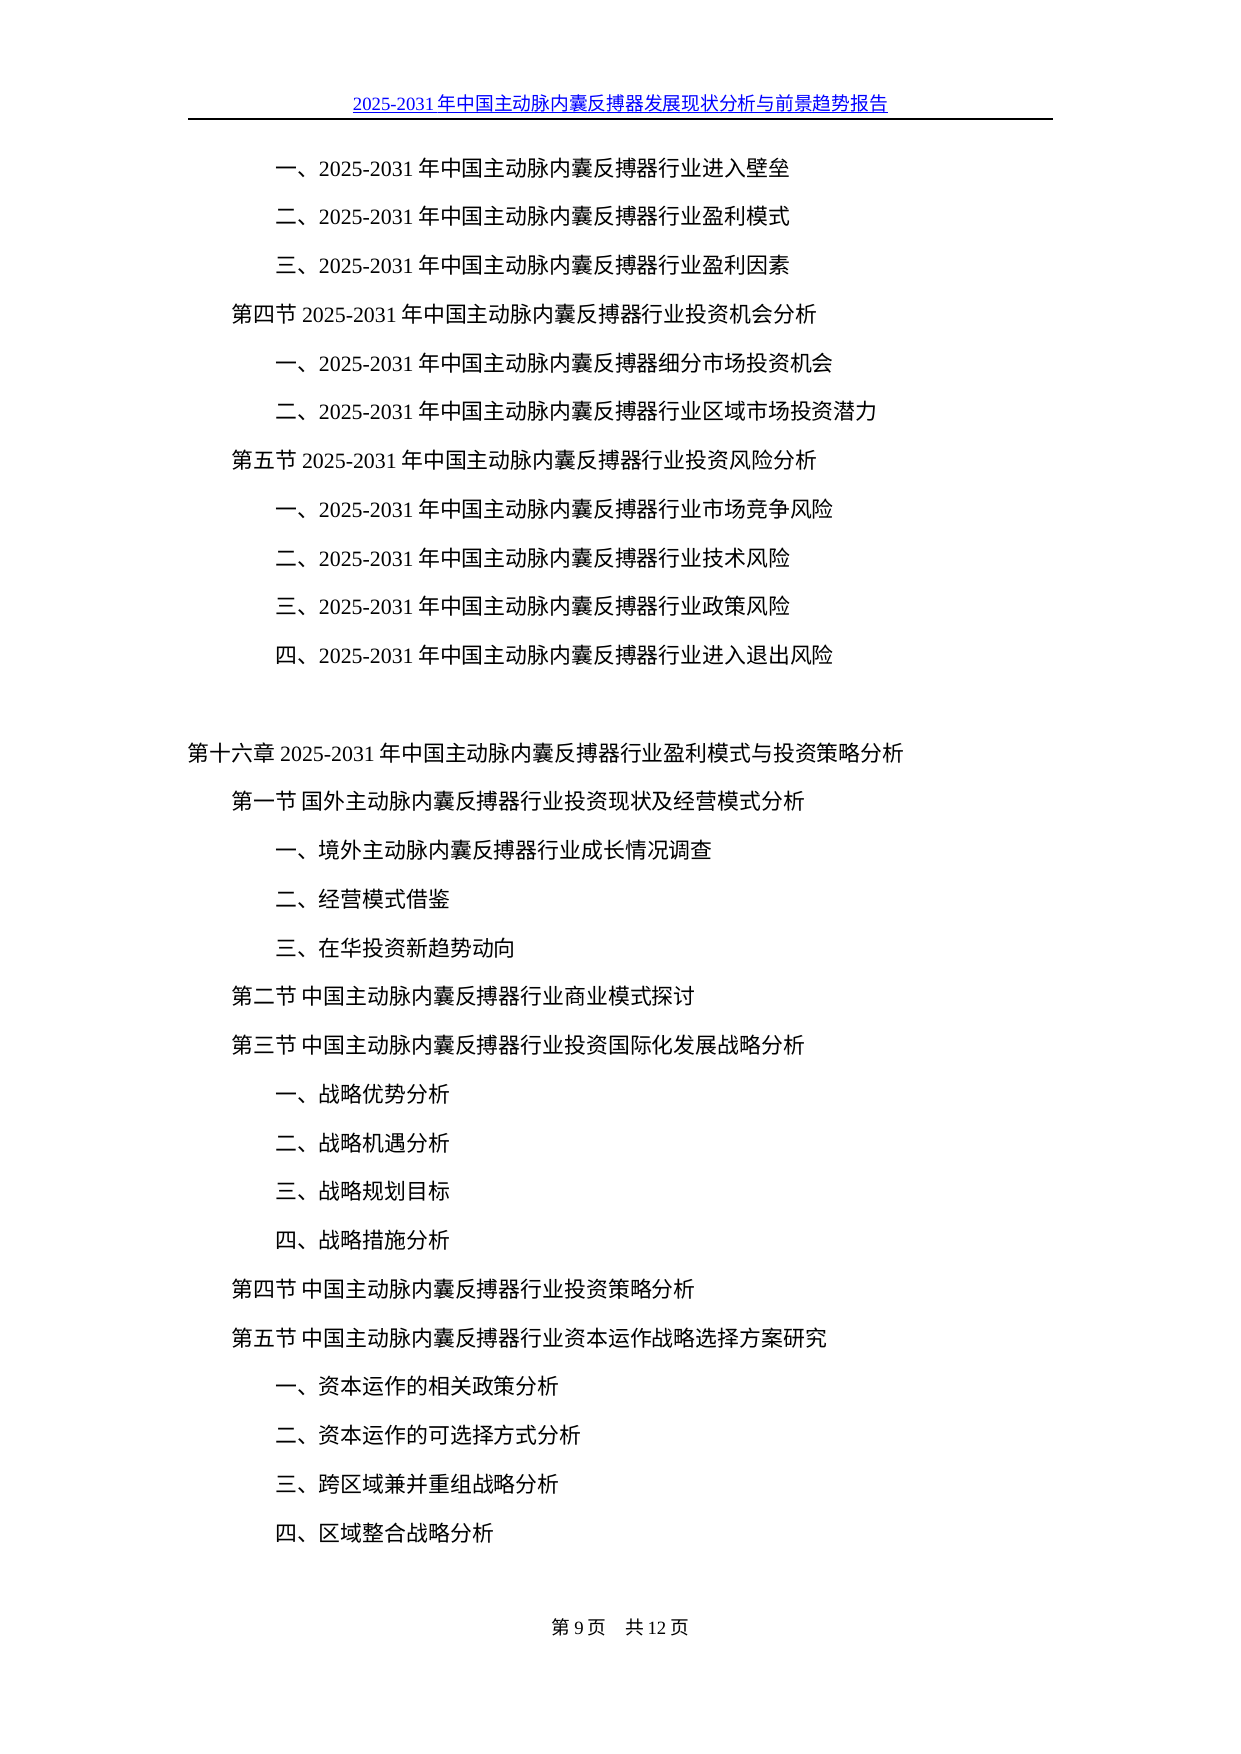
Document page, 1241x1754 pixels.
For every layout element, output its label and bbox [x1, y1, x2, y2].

text [187, 150, 1053, 1548]
